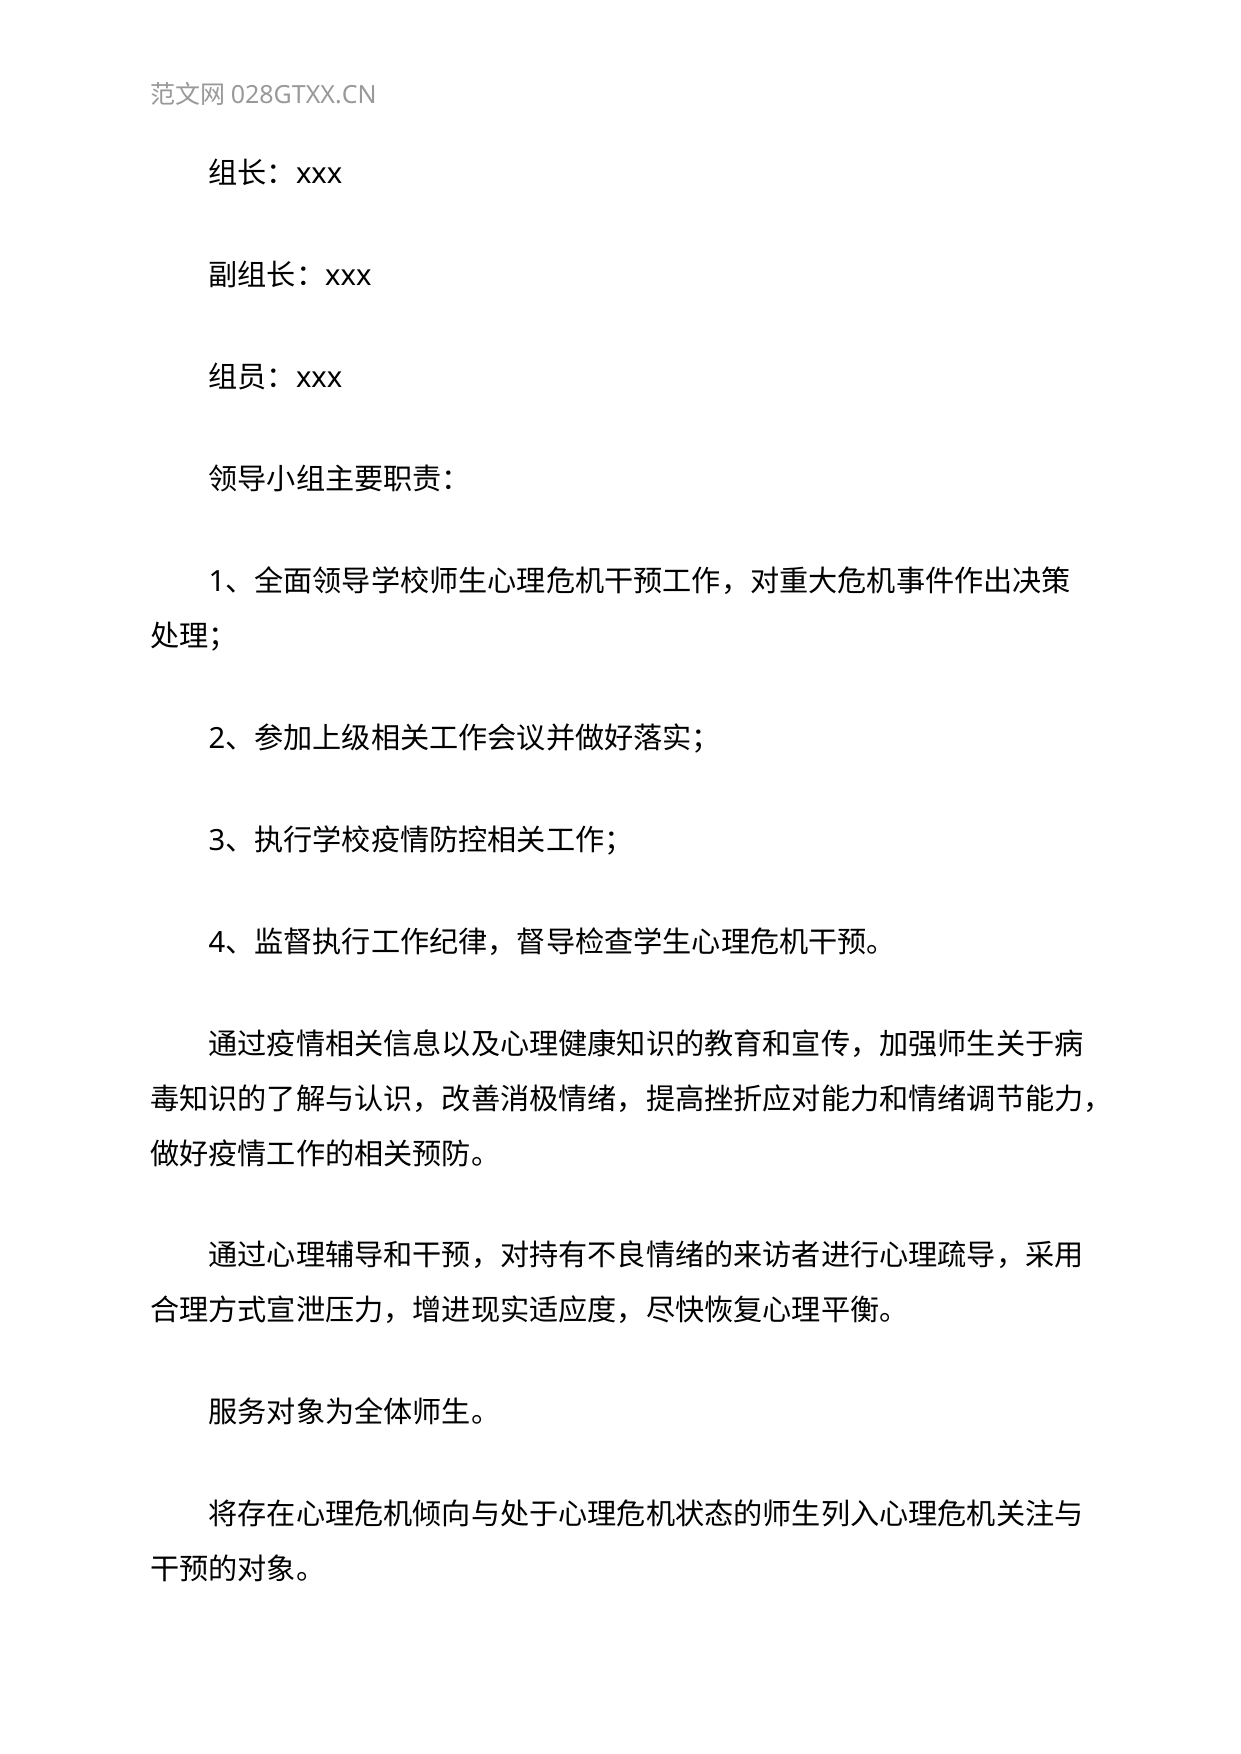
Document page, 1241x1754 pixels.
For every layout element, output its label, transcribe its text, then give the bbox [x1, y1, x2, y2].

text 2、参加上级相关工作会议并做好落实； [150, 714, 1090, 757]
text 副组长：xxx [150, 252, 1090, 294]
text 组长：xxx [150, 150, 1090, 192]
text 组员：xxx [150, 354, 1090, 396]
text 服务对象为全体师生。 [150, 1389, 1090, 1431]
text 领导小组主要职责： [150, 456, 1090, 498]
text 3、执行学校疫情防控相关工作； [150, 816, 1090, 859]
text 通过心理辅导和干预，对持有不良情绪的来访者进行心理疏导，采用合理方式宣泄压力，增进现实适应度，尽快恢复心理平衡。 [150, 1232, 1090, 1329]
text 1、全面领导学校师生心理危机干预工作，对重大危机事件作出决策处理； [150, 558, 1090, 655]
text 通过疫情相关信息以及心理健康知识的教育和宣传，加强师生关于病毒知识的了解与认识，改善消极情绪，提高挫折应对能力和情绪调节能力，做好疫情工作的相关预防。 [150, 1020, 1090, 1172]
text 将存在心理危机倾向与处于心理危机状态的师生列入心理危机关注与干预的对象。 [150, 1490, 1090, 1588]
text 4、监督执行工作纪律，督导检查学生心理危机干预。 [150, 918, 1090, 961]
